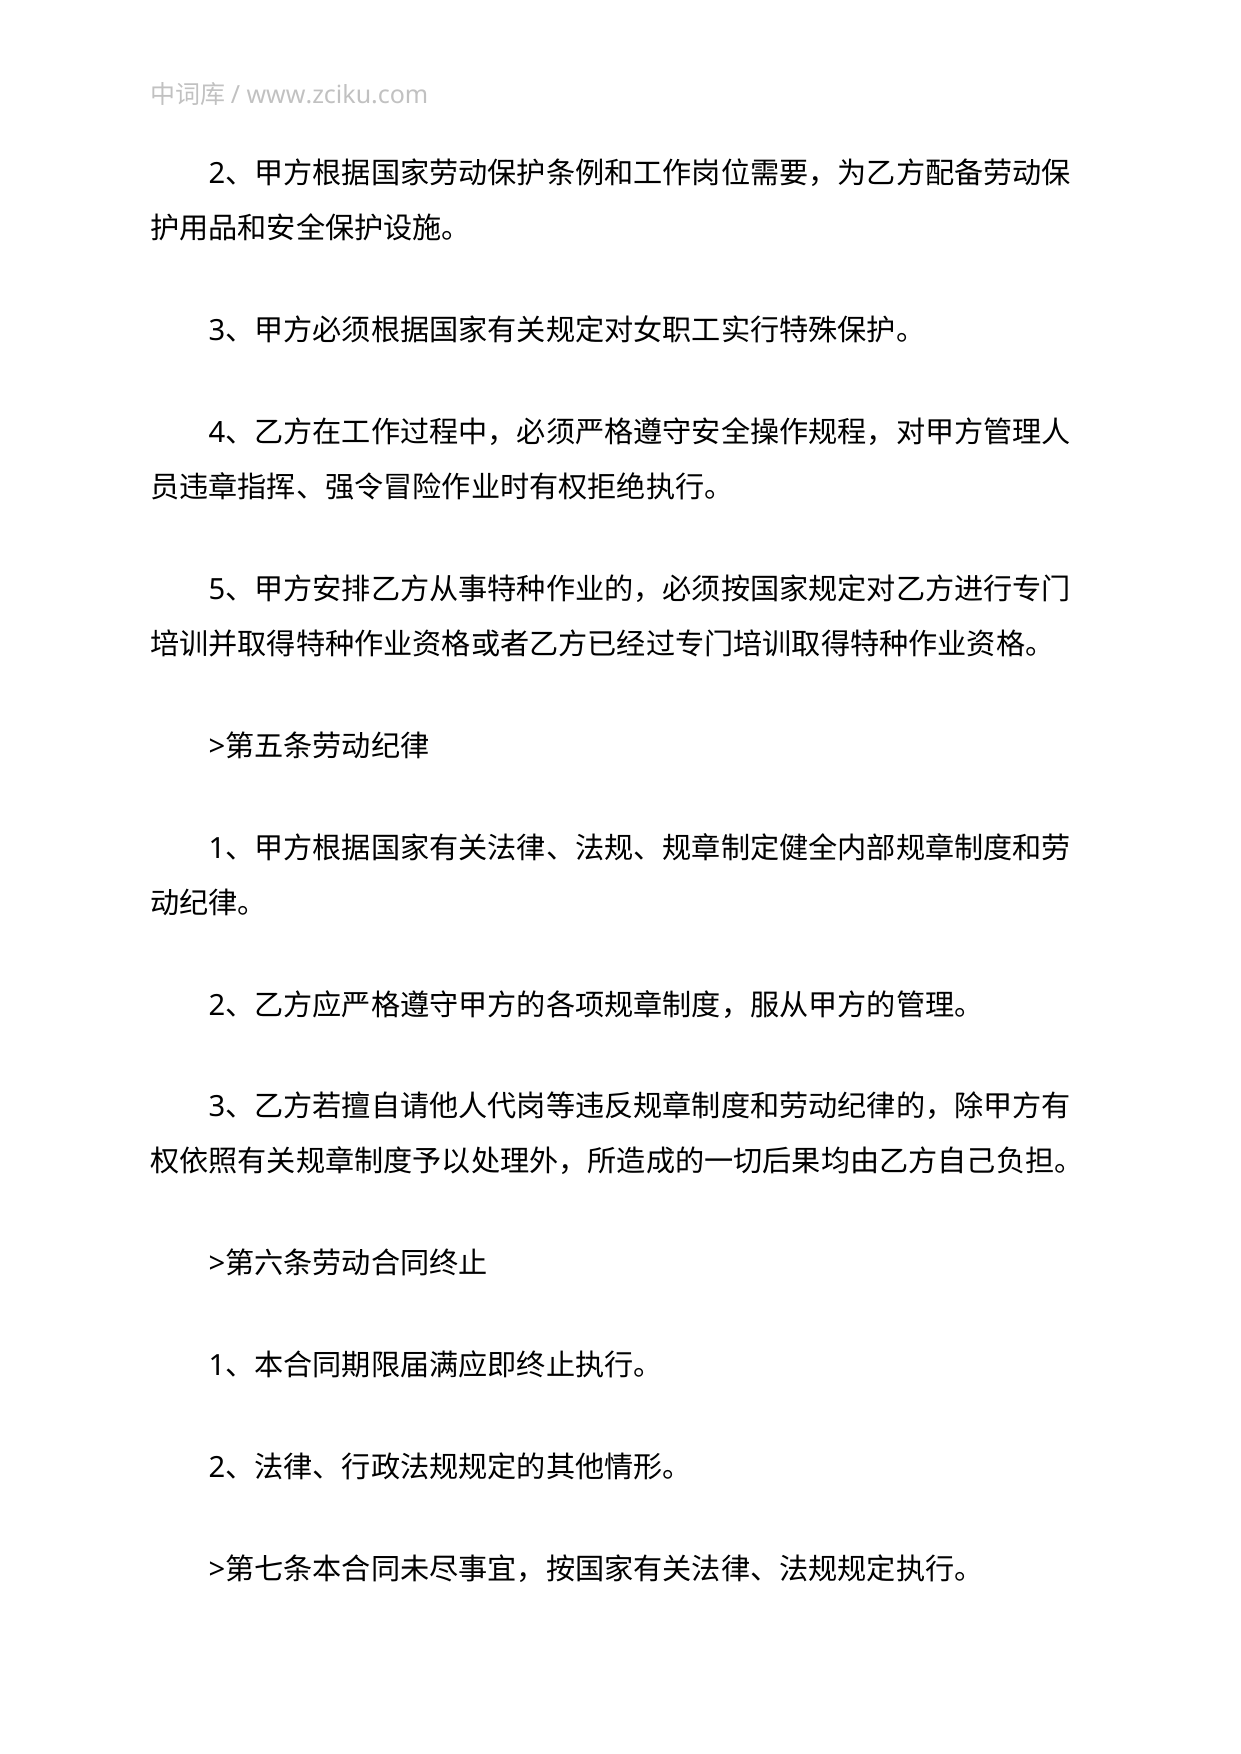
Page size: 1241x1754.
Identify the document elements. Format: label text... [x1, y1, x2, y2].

text 5、甲方安排乙方从事特种作业的，必须按国家规定对乙方进行专门培训并取得特种作业资格或者乙方已经过专门培训取得特种作业资格。 [150, 566, 1090, 663]
text >第五条劳动纪律 [150, 722, 1090, 765]
text 2、乙方应严格遵守甲方的各项规章制度，服从甲方的管理。 [150, 981, 1090, 1023]
text 1、本合同期限届满应即终止执行。 [150, 1342, 1090, 1384]
text 4、乙方在工作过程中，必须严格遵守安全操作规程，对甲方管理人员违章指挥、强令冒险作业时有权拒绝执行。 [150, 409, 1090, 506]
text 3、甲方必须根据国家有关规定对女职工实行特殊保护。 [150, 307, 1090, 349]
text 3、乙方若擅自请他人代岗等违反规章制度和劳动纪律的，除甲方有权依照有关规章制度予以处理外，所造成的一切后果均由乙方自己负担。 [150, 1083, 1090, 1180]
text >第六条劳动合同终止 [150, 1240, 1090, 1282]
text 1、甲方根据国家有关法律、法规、规章制定健全内部规章制度和劳动纪律。 [150, 824, 1090, 922]
text 2、法律、行政法规规定的其他情形。 [150, 1444, 1090, 1486]
text >第七条本合同未尽事宜，按国家有关法律、法规规定执行。 [150, 1546, 1090, 1588]
text 2、甲方根据国家劳动保护条例和工作岗位需要，为乙方配备劳动保护用品和安全保护设施。 [150, 150, 1090, 247]
